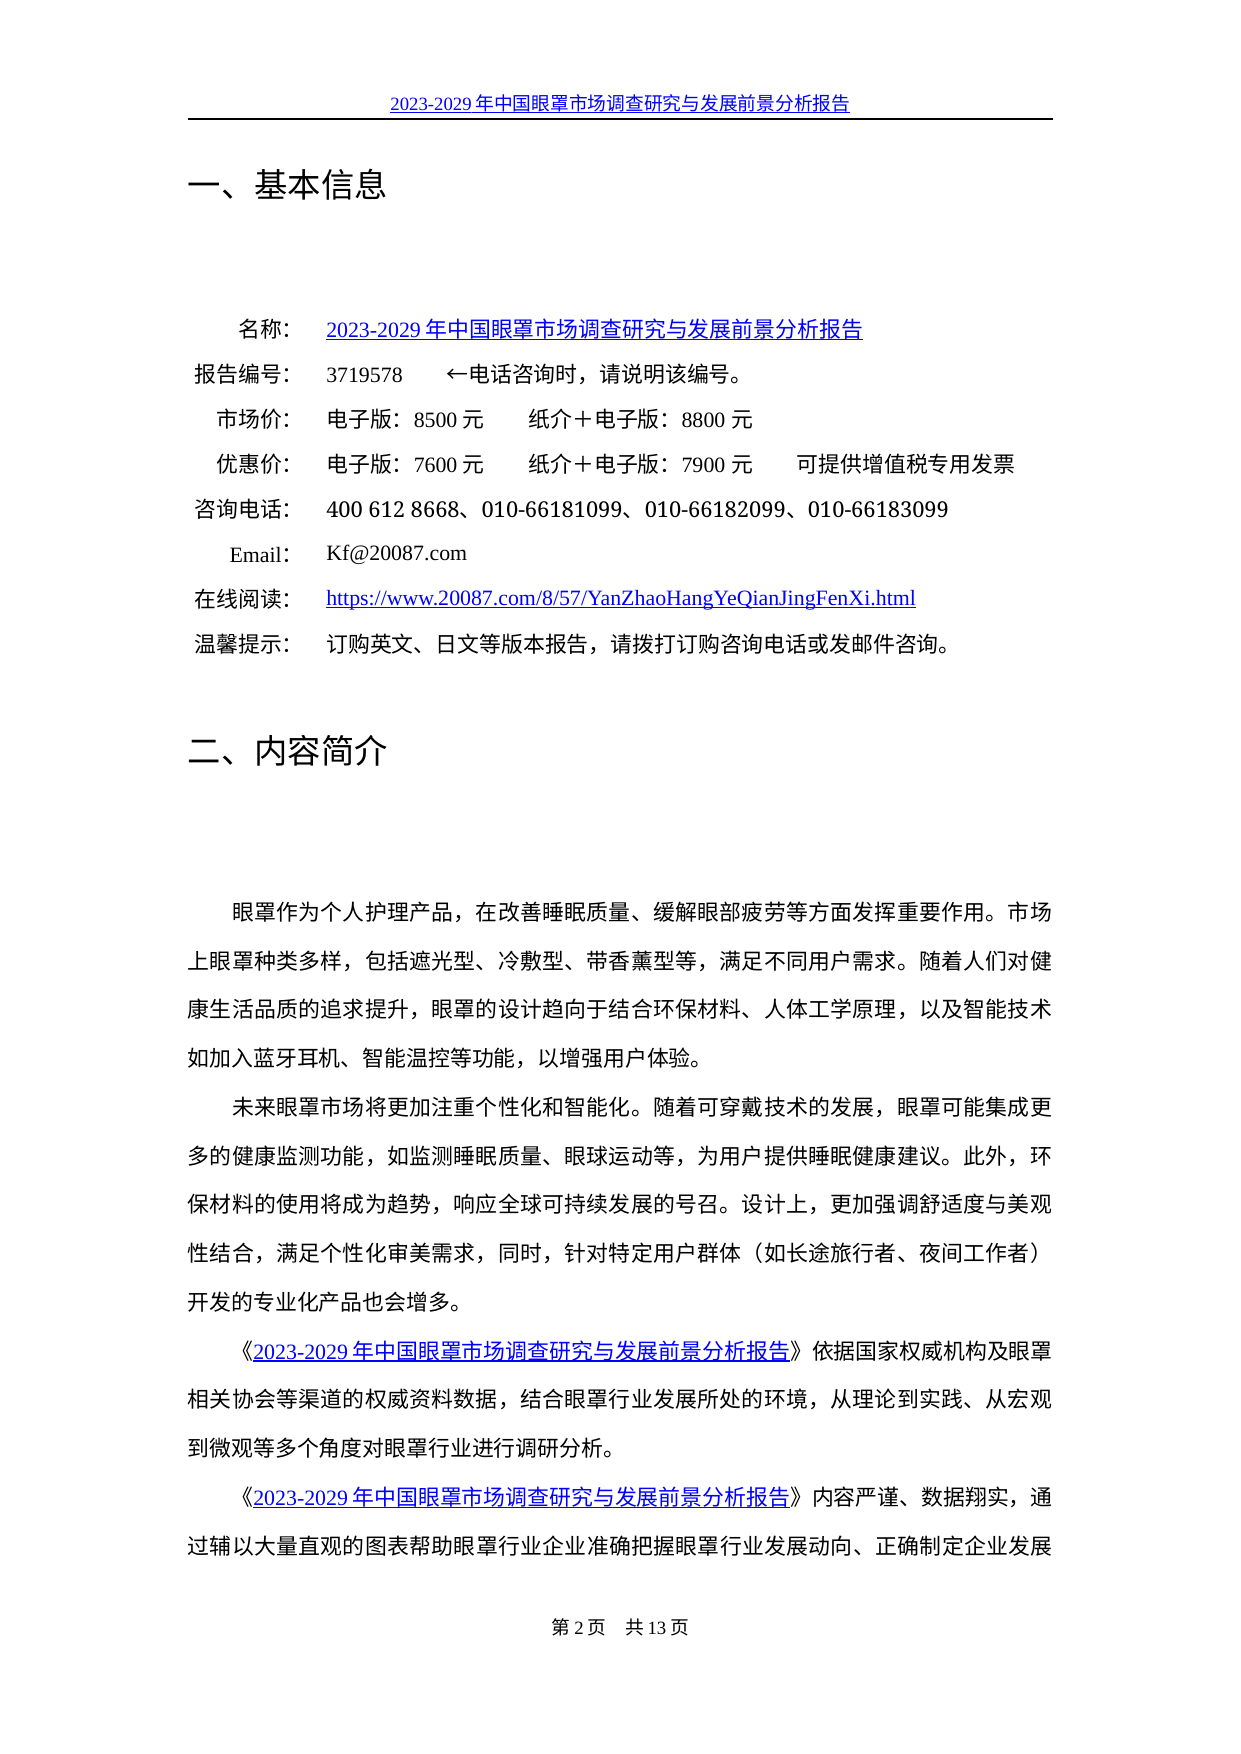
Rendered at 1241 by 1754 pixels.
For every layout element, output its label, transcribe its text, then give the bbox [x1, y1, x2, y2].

table_header 2023-2029年中国眼罩市场调查研究与发展前景分析报告 [315, 312, 1073, 357]
table_cell 电子版：7600 元 纸介＋电子版：7900 元 可提供增值税专用发票 [315, 447, 1073, 492]
table_cell [315, 582, 1073, 627]
table_cell 在线阅读： [167, 582, 315, 627]
title 二、内容简介 [187, 717, 1053, 782]
title 一、基本信息 [187, 150, 1053, 215]
table_cell Kf@20087.com [315, 537, 1073, 582]
table_cell 温馨提示： [167, 627, 315, 672]
table_cell 400 612 8668、010-66181099、010-66182099、010-66183099 [315, 492, 1073, 537]
table_cell 市场价： [167, 402, 315, 447]
table_cell 3719578 ←电话咨询时，请说明该编号。 [315, 357, 1073, 402]
table_cell 报告编号： [167, 357, 315, 402]
table_cell Email： [167, 537, 315, 582]
table_header 名称： [167, 312, 315, 357]
table_cell 咨询电话： [167, 492, 315, 537]
table_cell 订购英文、日文等版本报告，请拨打订购咨询电话或发邮件咨询。 [315, 627, 1073, 672]
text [187, 894, 1053, 1561]
table_cell 优惠价： [167, 447, 315, 492]
table_cell 电子版：8500 元 纸介＋电子版：8800 元 [315, 402, 1073, 447]
